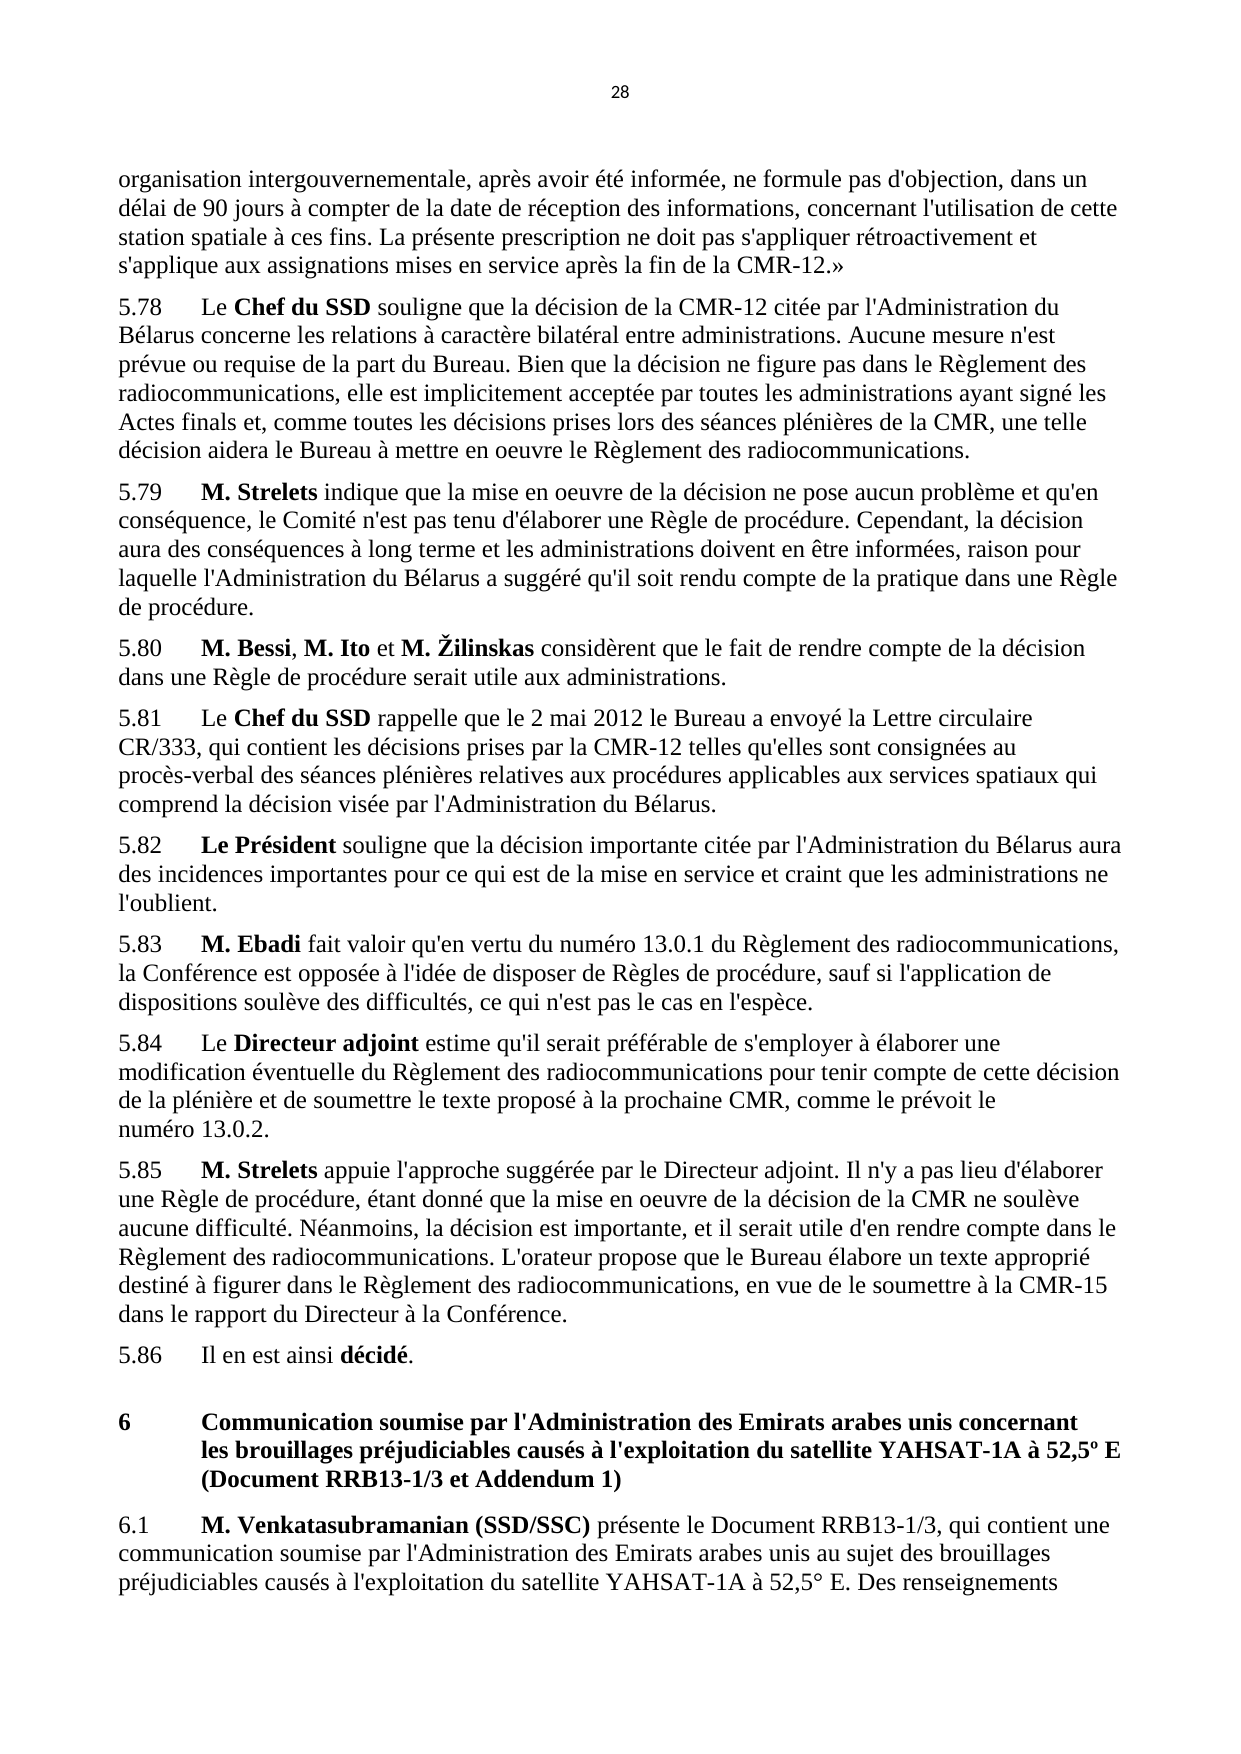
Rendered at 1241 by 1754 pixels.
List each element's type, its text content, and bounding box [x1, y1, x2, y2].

text 5.80 M. Bessi, M. Ito et M. Žilinskas considèrent que le fait de rendre compte de la décision dans une Règle de procédure serait utile aux administrations. [118, 633, 1122, 691]
text 5.83 M. Ebadi fait valoir qu'en vertu du numéro 13.0.1 du Règlement des radiocommunications, la Conférence est opposée à l'idée de disposer de Règles de procédure, sauf si l'application de dispositions soulève des difficultés, ce qui n'est pas le cas en l'espèce. [118, 929, 1122, 1016]
text 5.81 Le Chef du SSD rappelle que le 2 mai 2012 le Bureau a envoyé la Lettre circulaire CR/333, qui contient les décisions prises par la CMR-12 telles qu'elles sont consignées au procès-verbal des séances plénières relatives aux procédures applicables aux services spatiaux qui comprend la décision visée par l'Administration du Bélarus. [118, 703, 1122, 818]
text 5.78 Le Chef du SSD souligne que la décision de la CMR-12 citée par l'Administration du Bélarus concerne les relations à caractère bilatéral entre administrations. Aucune mesure n'est prévue ou requise de la part du Bureau. Bien que la décision ne figure pas dans le Règlement des radiocommunications, elle est implicitement acceptée par toutes les administrations ayant signé les Actes finals et, comme toutes les décisions prises lors des séances plénières de la CMR, une telle décision aidera le Bureau à mettre en oeuvre le Règlement des radiocommunications. [118, 292, 1122, 464]
text 5.79 M. Strelets indique que la mise en oeuvre de la décision ne pose aucun problème et qu'en conséquence, le Comité n'est pas tenu d'élaborer une Règle de procédure. Cependant, la décision aura des conséquences à long terme et les administrations doivent en être informées, raison pour laquelle l'Administration du Bélarus a suggéré qu'il soit rendu compte de la pratique dans une Règle de procédure. [118, 477, 1122, 621]
text 5.86 Il en est ainsi décidé. [118, 1341, 1122, 1369]
text 5.85 M. Strelets appuie l'approche suggérée par le Directeur adjoint. Il n'y a pas lieu d'élaborer une Règle de procédure, étant donné que la mise en oeuvre de la décision de la CMR ne soulève aucune difficulté. Néanmoins, la décision est importante, et il serait utile d'en rendre compte dans le Règlement des radiocommunications. L'orateur propose que le Bureau élabore un texte approprié destiné à figurer dans le Règlement des radiocommunications, en vue de le soumettre à la CMR-15 dans le rapport du Directeur à la Conférence. [118, 1156, 1122, 1328]
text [118, 1510, 1122, 1596]
subtitle 6 Communication soumise par l'Administration des Emirats arabes unis concernant les brouillages préjudiciables causés à l'exploitation du satellite YAHSAT-1A à 52,5º E (Document RRB13-1/3 et Addendum 1) [118, 1407, 1122, 1493]
text 5.84 Le Directeur adjoint estime qu'il serait préférable de s'employer à élaborer une modification éventuelle du Règlement des radiocommunications pour tenir compte de cette décision de la plénière et de soumettre le texte proposé à la prochaine CMR, comme le prévoit le numéro 13.0.2. [118, 1028, 1122, 1143]
text organisation intergouvernementale, après avoir été informée, ne formule pas d'objection, dans un délai de 90 jours à compter de la date de réception des informations, concernant l'utilisation de cette station spatiale à ces fins. La présente prescription ne doit pas s'appliquer rétroactivement et s'applique aux assignations mises en service après la fin de la CMR-12.» [118, 164, 1122, 279]
text 5.82 Le Président souligne que la décision importante citée par l'Administration du Bélarus aura des incidences importantes pour ce qui est de la mise en service et craint que les administrations ne l'oublient. [118, 831, 1122, 917]
